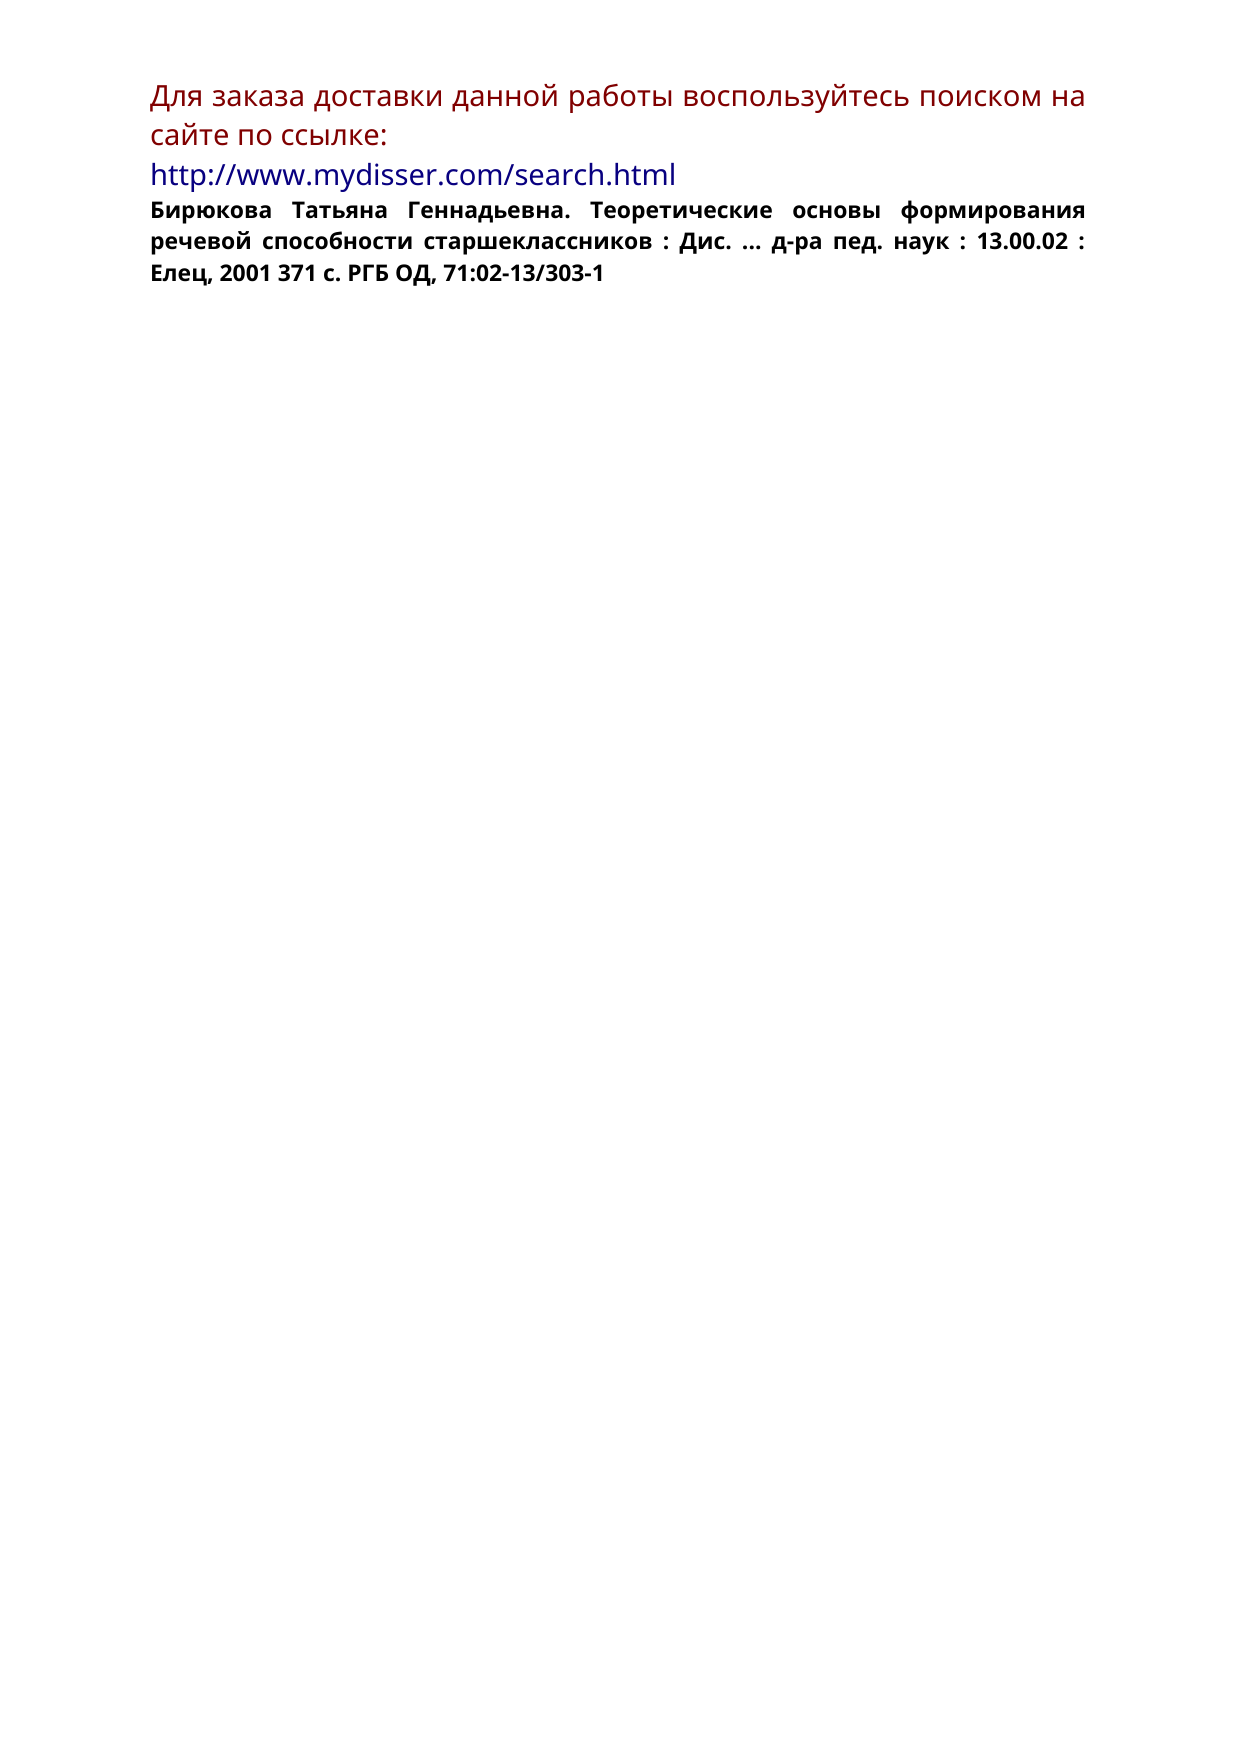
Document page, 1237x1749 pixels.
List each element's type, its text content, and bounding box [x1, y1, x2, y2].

text Бирюкова Татьяна Геннадьевна. Теоретические основы формирования речевой способности старшеклассников : Дис. ... д-ра пед. наук : 13.00.02 : Елец, 2001 371 c. РГБ ОД, 71:02-13/303-1 [150, 194, 1086, 288]
